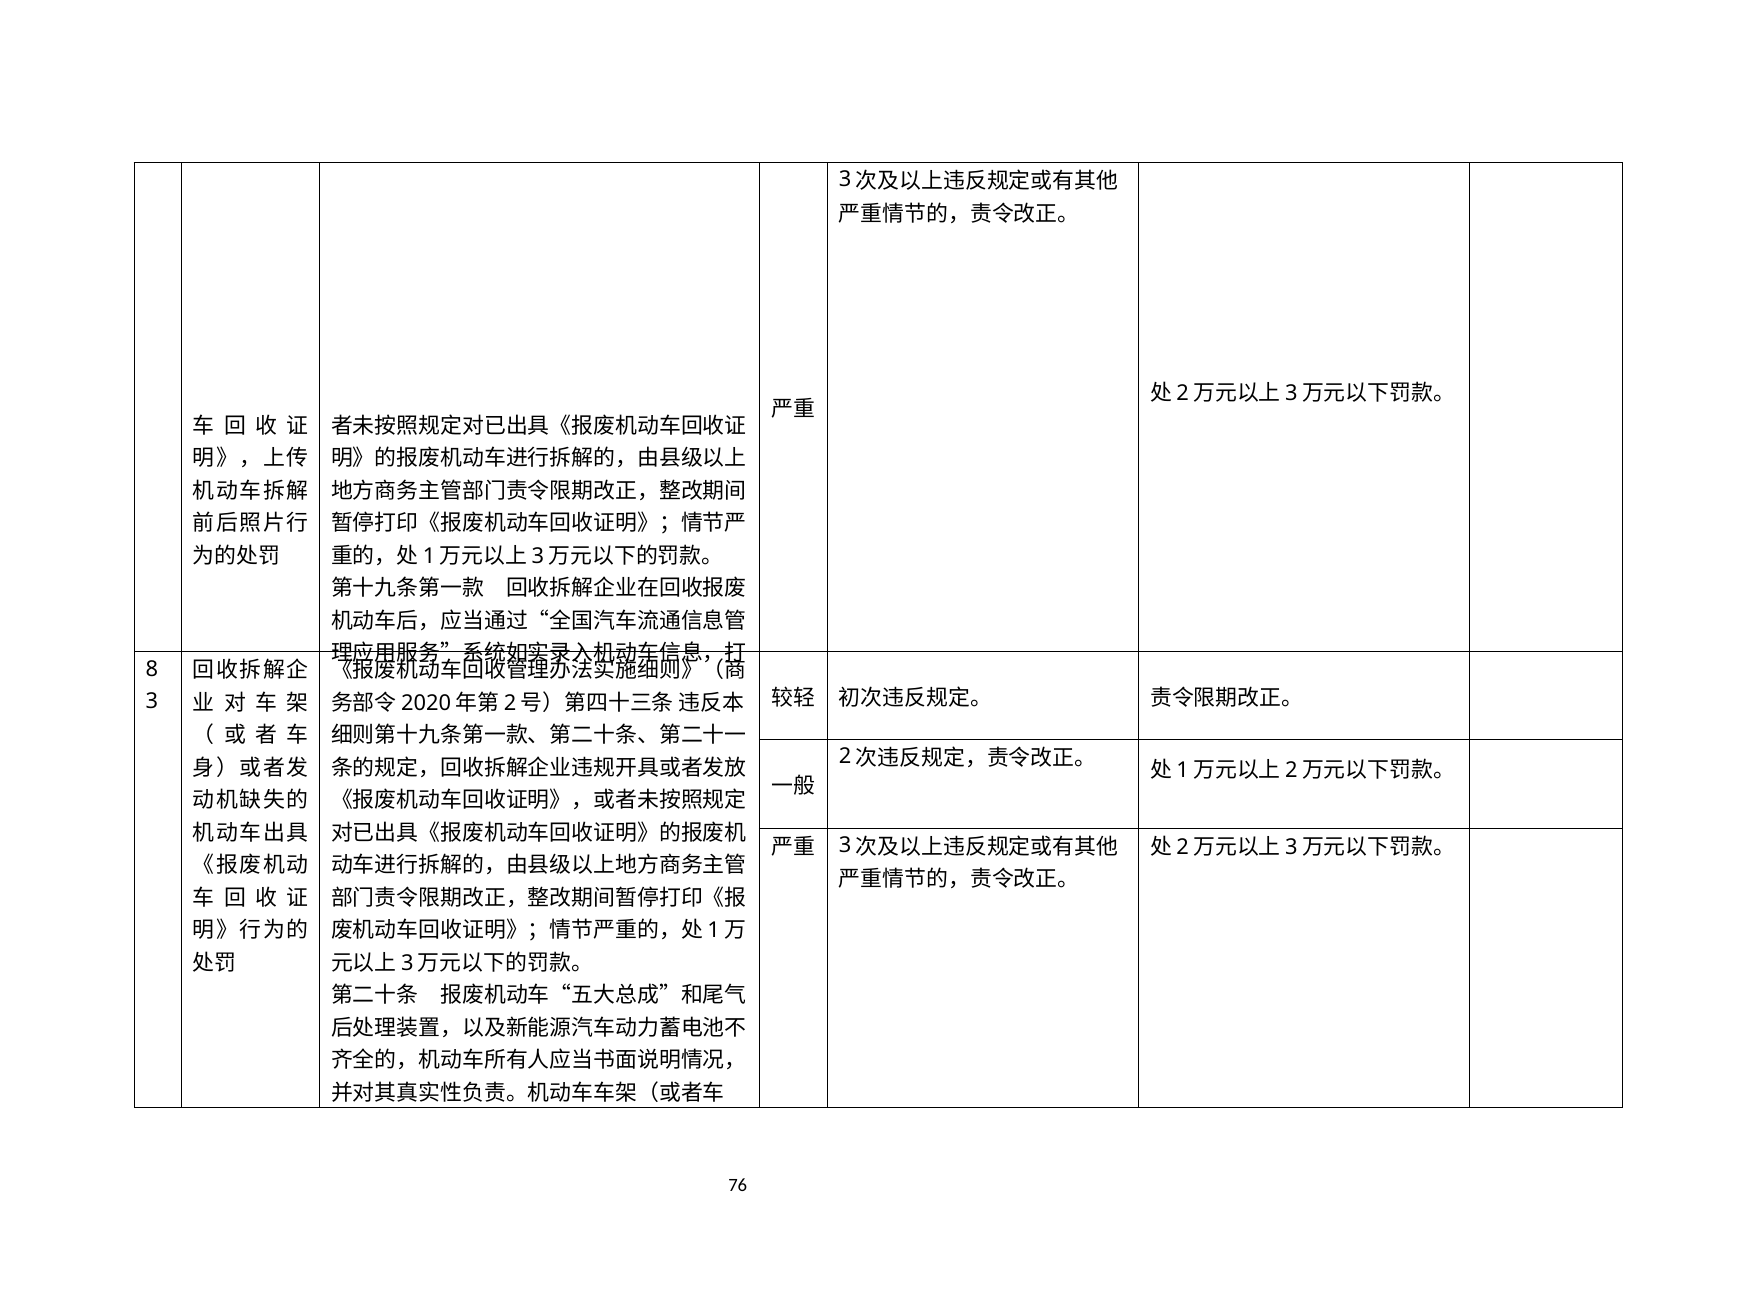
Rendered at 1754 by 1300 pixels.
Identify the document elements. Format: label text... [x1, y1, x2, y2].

table_cell 处2万元以上3万元以下罚款。 [1139, 829, 1469, 1107]
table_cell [828, 829, 1138, 1107]
table_cell [1470, 740, 1622, 828]
table_cell [1470, 163, 1622, 651]
table_cell 严重 [760, 163, 827, 651]
table_cell 较轻 [760, 652, 827, 739]
table_cell [1470, 829, 1622, 1107]
table_cell 83 [135, 652, 181, 1107]
table_cell 回收拆解企业对车架（或者车身）或者发动机缺失的机动车出具《报废机动车回收证明》行为的处罚 [182, 652, 319, 1107]
table_cell 2次违反规定，责令改正。 [828, 740, 1138, 828]
table_cell 处1万元以上2万元以下罚款。 [1139, 740, 1469, 828]
table_cell 一般 [760, 740, 827, 828]
table_cell 《报废机动车回收管理办法实施细则》（商务部令2020年第2号）第四十三条 违反本细则第十九条第一款、第二十条、第二十一条的规定，回收拆解企业违规开具或者发放《报废机动车回收证明》，或者未按照规定对已出具《报废机动车回收证明》的报废机动车进行拆解的，由县级以上地方商务主管部门责令限期改正，整改期间暂停打印《报废机动车回收证明》；情节严重的，处1万元以上3万元以下的罚款。 第二十条 报废机动车“五大总成”和尾气后处理装置，以及新能源汽车动力蓄电池不齐全的，机动车所有人应当书面说明情况，并对其真实性负责。机动车车架（或者车身）或者发动机缺失的应当认定为车辆缺失，回收拆解企业不得出具《报废机动车回收证明》。 [320, 652, 759, 1107]
table_cell 处2万元以上3万元以下罚款。 [1139, 163, 1469, 651]
table_cell [1470, 652, 1622, 739]
table_cell 初次违反规定。 [828, 652, 1138, 739]
table_cell 严重 [760, 829, 827, 1107]
table_cell 3次及以上违反规定或有其他严重情节的，责令改正。 [828, 163, 1138, 651]
table_cell 责令限期改正。 [1139, 652, 1469, 739]
